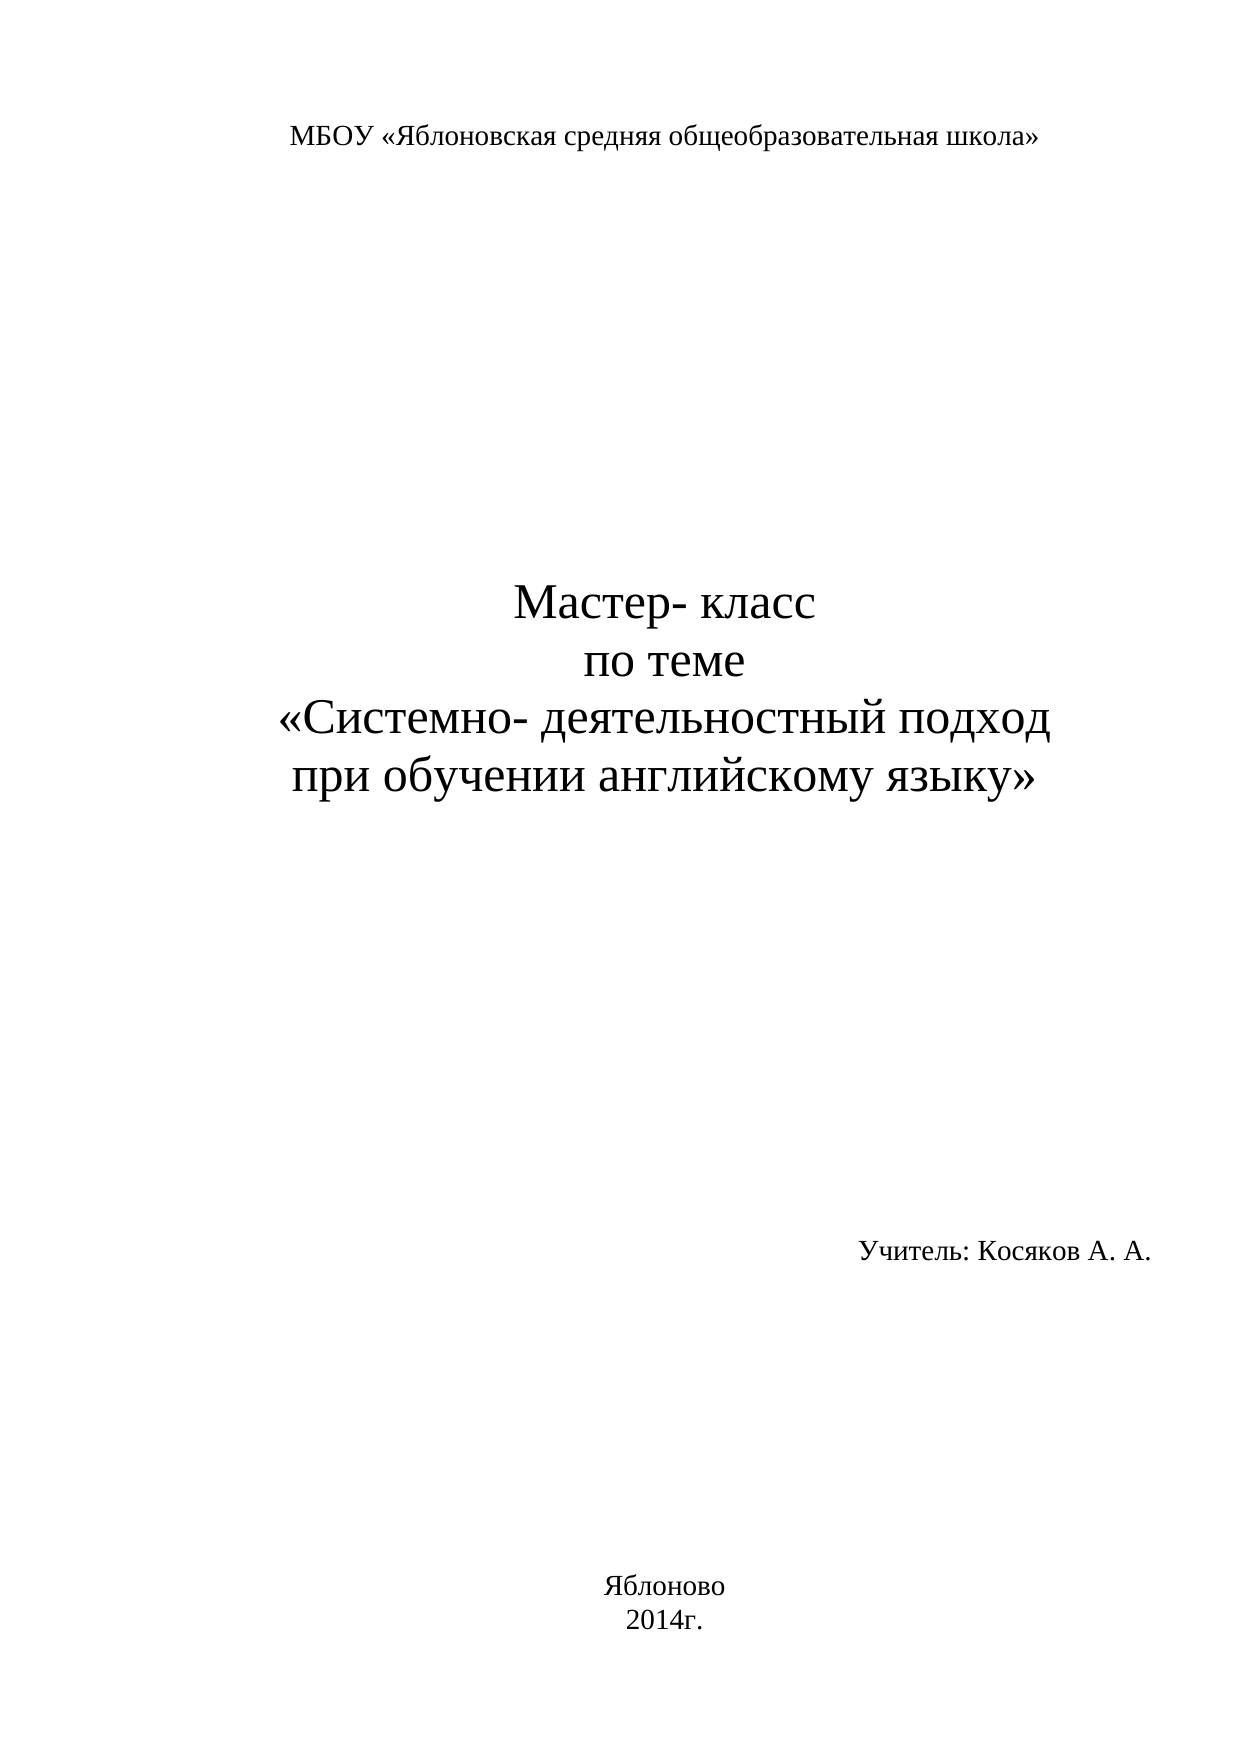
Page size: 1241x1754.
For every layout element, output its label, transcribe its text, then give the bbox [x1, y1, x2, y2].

text при обучении английскому языку» [177, 744, 1152, 802]
text МБОУ «Яблоновская средняя общеобразовательная школа» [177, 118, 1152, 152]
text 2014г. [177, 1602, 1152, 1635]
text Учитель: Косяков А. А. [177, 1233, 1152, 1266]
text Яблоново [177, 1568, 1152, 1602]
text Мастер- класс [177, 572, 1152, 629]
text по теме [177, 629, 1152, 687]
text «Системно- деятельностный подход [177, 687, 1152, 744]
